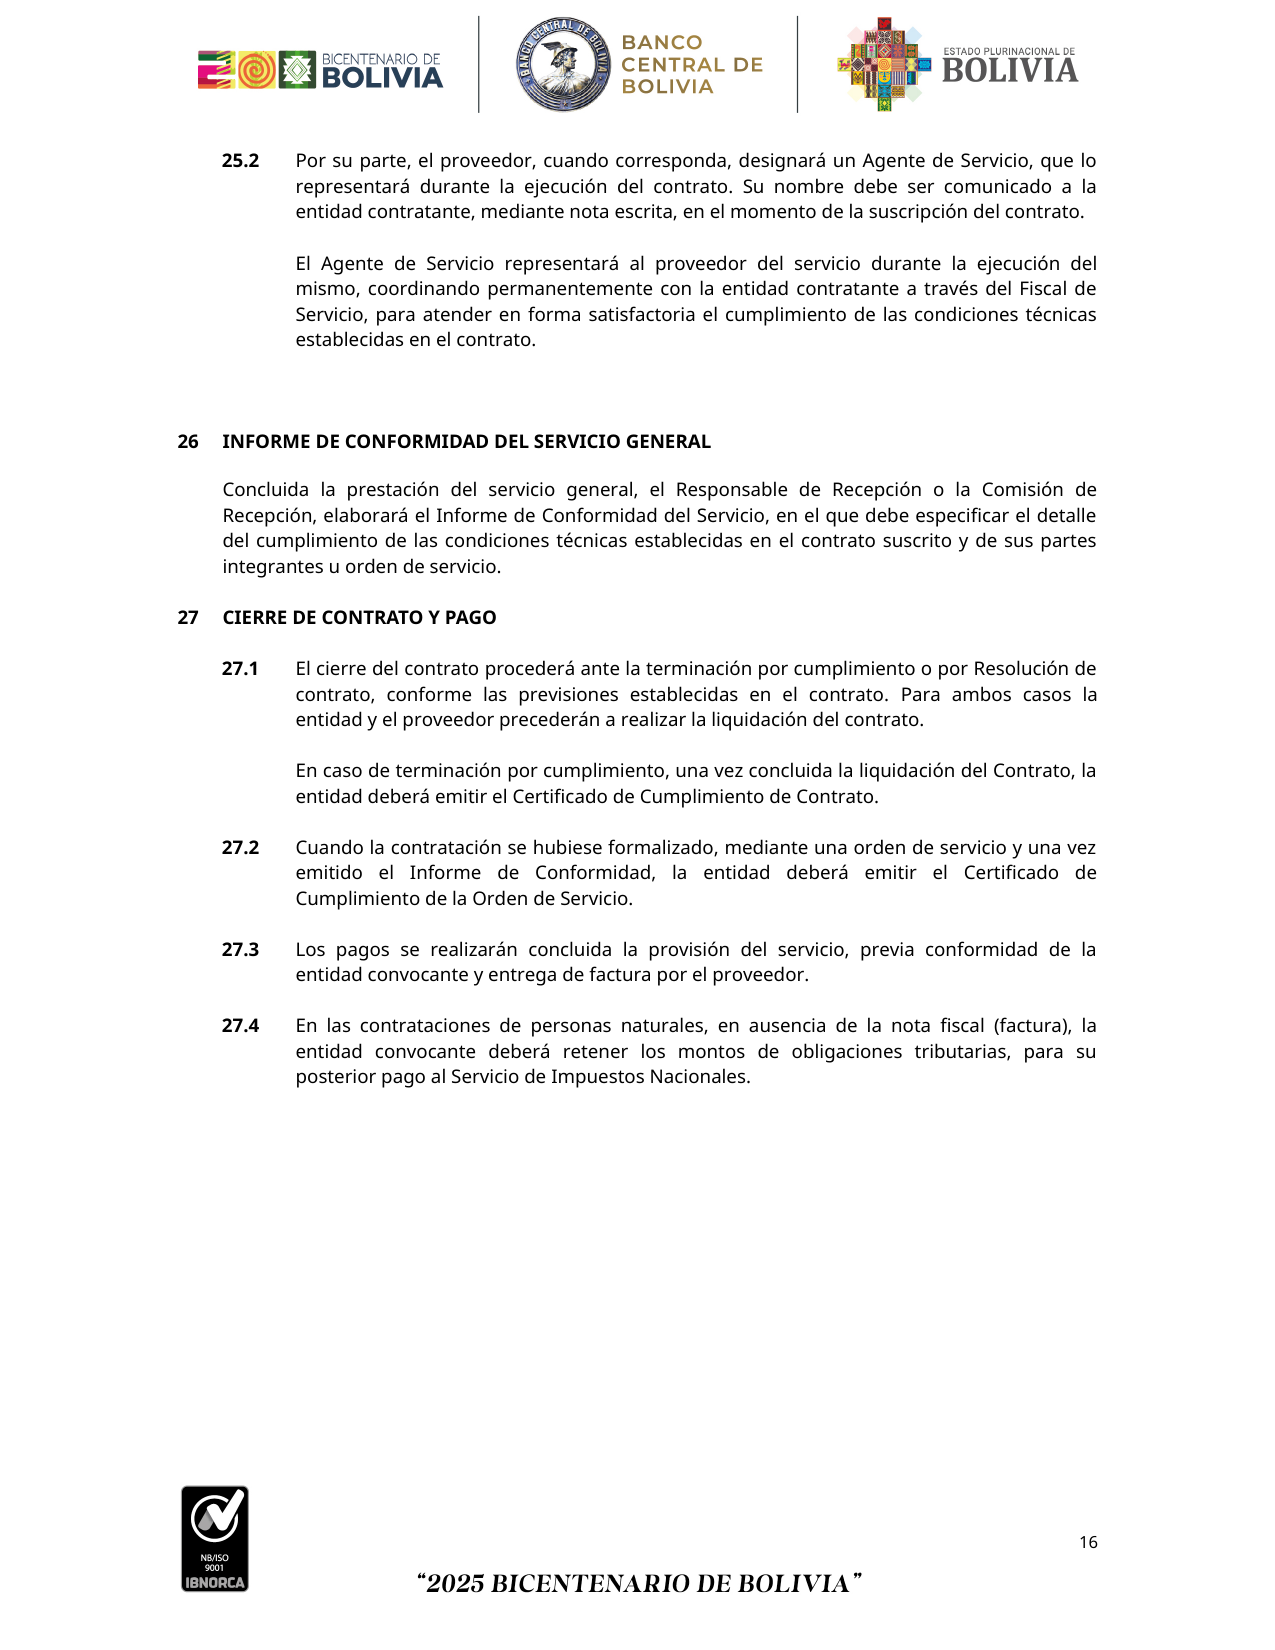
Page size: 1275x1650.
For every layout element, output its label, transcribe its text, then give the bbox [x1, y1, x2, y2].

list Por su parte, el proveedor, cuando corresponda, designará un Agente de Servicio, que lo representará durante la ejecución del contrato. Su nombre debe ser comunicado a la entidad contratante, mediante nota escrita, en el momento de la suscripción del contrato. [222, 148, 1098, 224]
list El cierre del contrato procederá ante la terminación por cumplimiento o por Resolución de contrato, conforme las previsiones establecidas en el contrato. Para ambos casos la entidad y el proveedor precederán a realizar la liquidación del contrato. [222, 655, 1098, 732]
picture [0, 0, 1275, 116]
list Los pagos se realizarán concluida la provisión del servicio, previa conformidad de la entidad convocante y entrega de factura por el proveedor. [222, 936, 1098, 987]
list En caso de terminación por cumplimiento, una vez concluida la liquidación del Contrato, la entidad deberá emitir el Certificado de Cumplimiento de Contrato. [295, 757, 1098, 808]
title INFORME DE CONFORMIDAD DEL SERVICIO GENERAL [177, 428, 1098, 454]
picture [0, 1482, 1275, 1650]
list Cuando la contratación se hubiese formalizado, mediante una orden de servicio y una vez emitido el Informe de Conformidad, la entidad deberá emitir el Certificado de Cumplimiento de la Orden de Servicio. [222, 834, 1098, 911]
list En las contrataciones de personas naturales, en ausencia de la nota fiscal (factura), la entidad convocante deberá retener los montos de obligaciones tributarias, para su posterior pago al Servicio de Impuestos Nacionales. [222, 1013, 1098, 1089]
text Concluida la prestación del servicio general, el Responsable de Recepción o la Comisión de Recepción, elaborará el Informe de Conformidad del Servicio, en el que debe especificar el detalle del cumplimiento de las condiciones técnicas establecidas en el contrato suscrito y de sus partes integrantes u orden de servicio. [222, 477, 1098, 579]
list El Agente de Servicio representará al proveedor del servicio durante la ejecución del mismo, coordinando permanentemente con la entidad contratante a través del Fiscal de Servicio, para atender en forma satisfactoria el cumplimiento de las condiciones técnicas establecidas en el contrato. [295, 250, 1098, 352]
title CIERRE DE CONTRATO Y PAGO [177, 604, 1098, 630]
